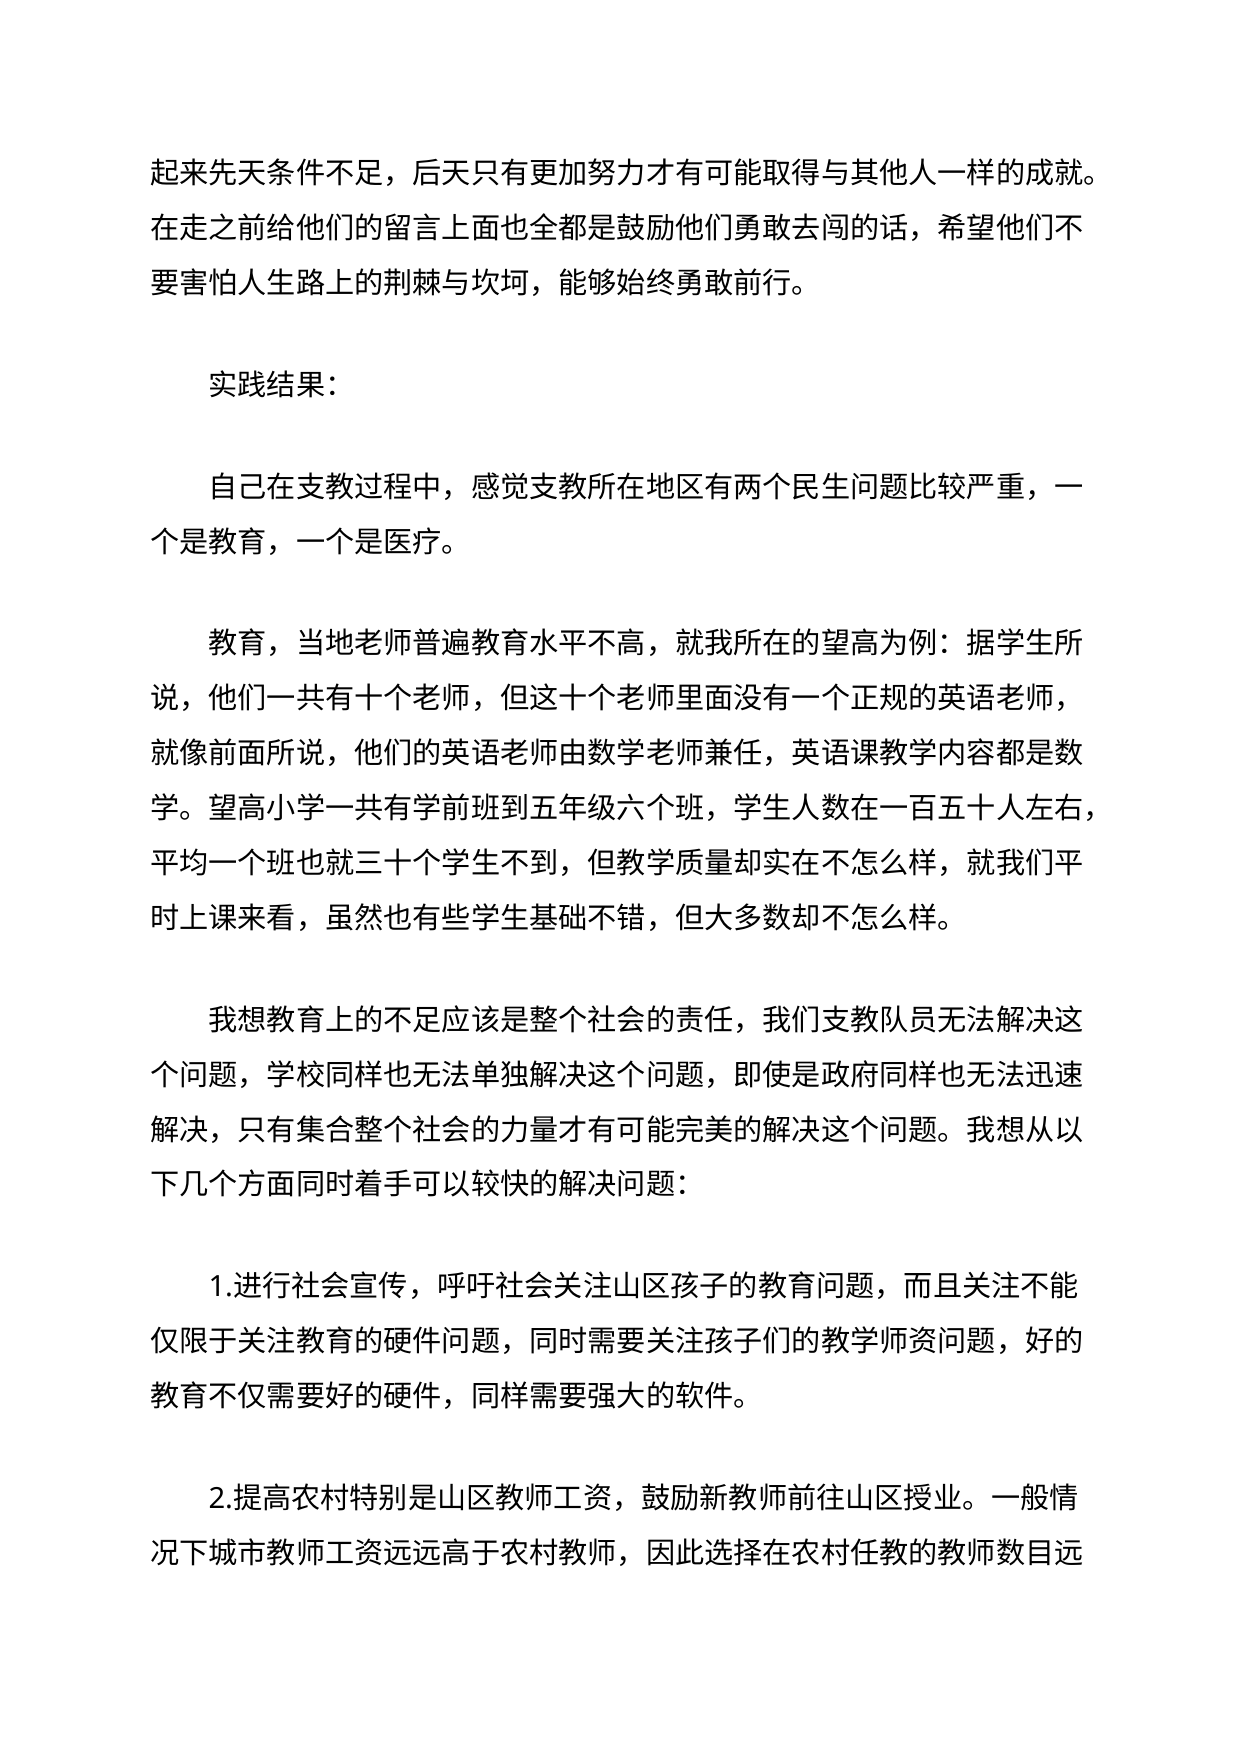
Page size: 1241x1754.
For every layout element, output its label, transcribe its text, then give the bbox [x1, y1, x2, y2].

text 教育，当地老师普遍教育水平不高，就我所在的望高为例：据学生所说，他们一共有十个老师，但这十个老师里面没有一个正规的英语老师，就像前面所说，他们的英语老师由数学老师兼任，英语课教学内容都是数学。望高小学一共有学前班到五年级六个班，学生人数在一百五十人左右，平均一个班也就三十个学生不到，但教学质量却实在不怎么样，就我们平时上课来看，虽然也有些学生基础不错，但大多数却不怎么样。 [150, 620, 1090, 937]
text 自己在支教过程中，感觉支教所在地区有两个民生问题比较严重，一个是教育，一个是医疗。 [150, 463, 1090, 561]
text 1.进行社会宣传，呼吁社会关注山区孩子的教育问题，而且关注不能仅限于关注教育的硬件问题，同时需要关注孩子们的教学师资问题，好的教育不仅需要好的硬件，同样需要强大的软件。 [150, 1263, 1090, 1415]
text 我想教育上的不足应该是整个社会的责任，我们支教队员无法解决这个问题，学校同样也无法单独解决这个问题，即使是政府同样也无法迅速解决，只有集合整个社会的力量才有可能完美的解决这个问题。我想从以下几个方面同时着手可以较快的解决问题： [150, 996, 1090, 1203]
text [150, 1474, 1090, 1572]
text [150, 150, 1090, 302]
text 实践结果： [150, 362, 1090, 404]
